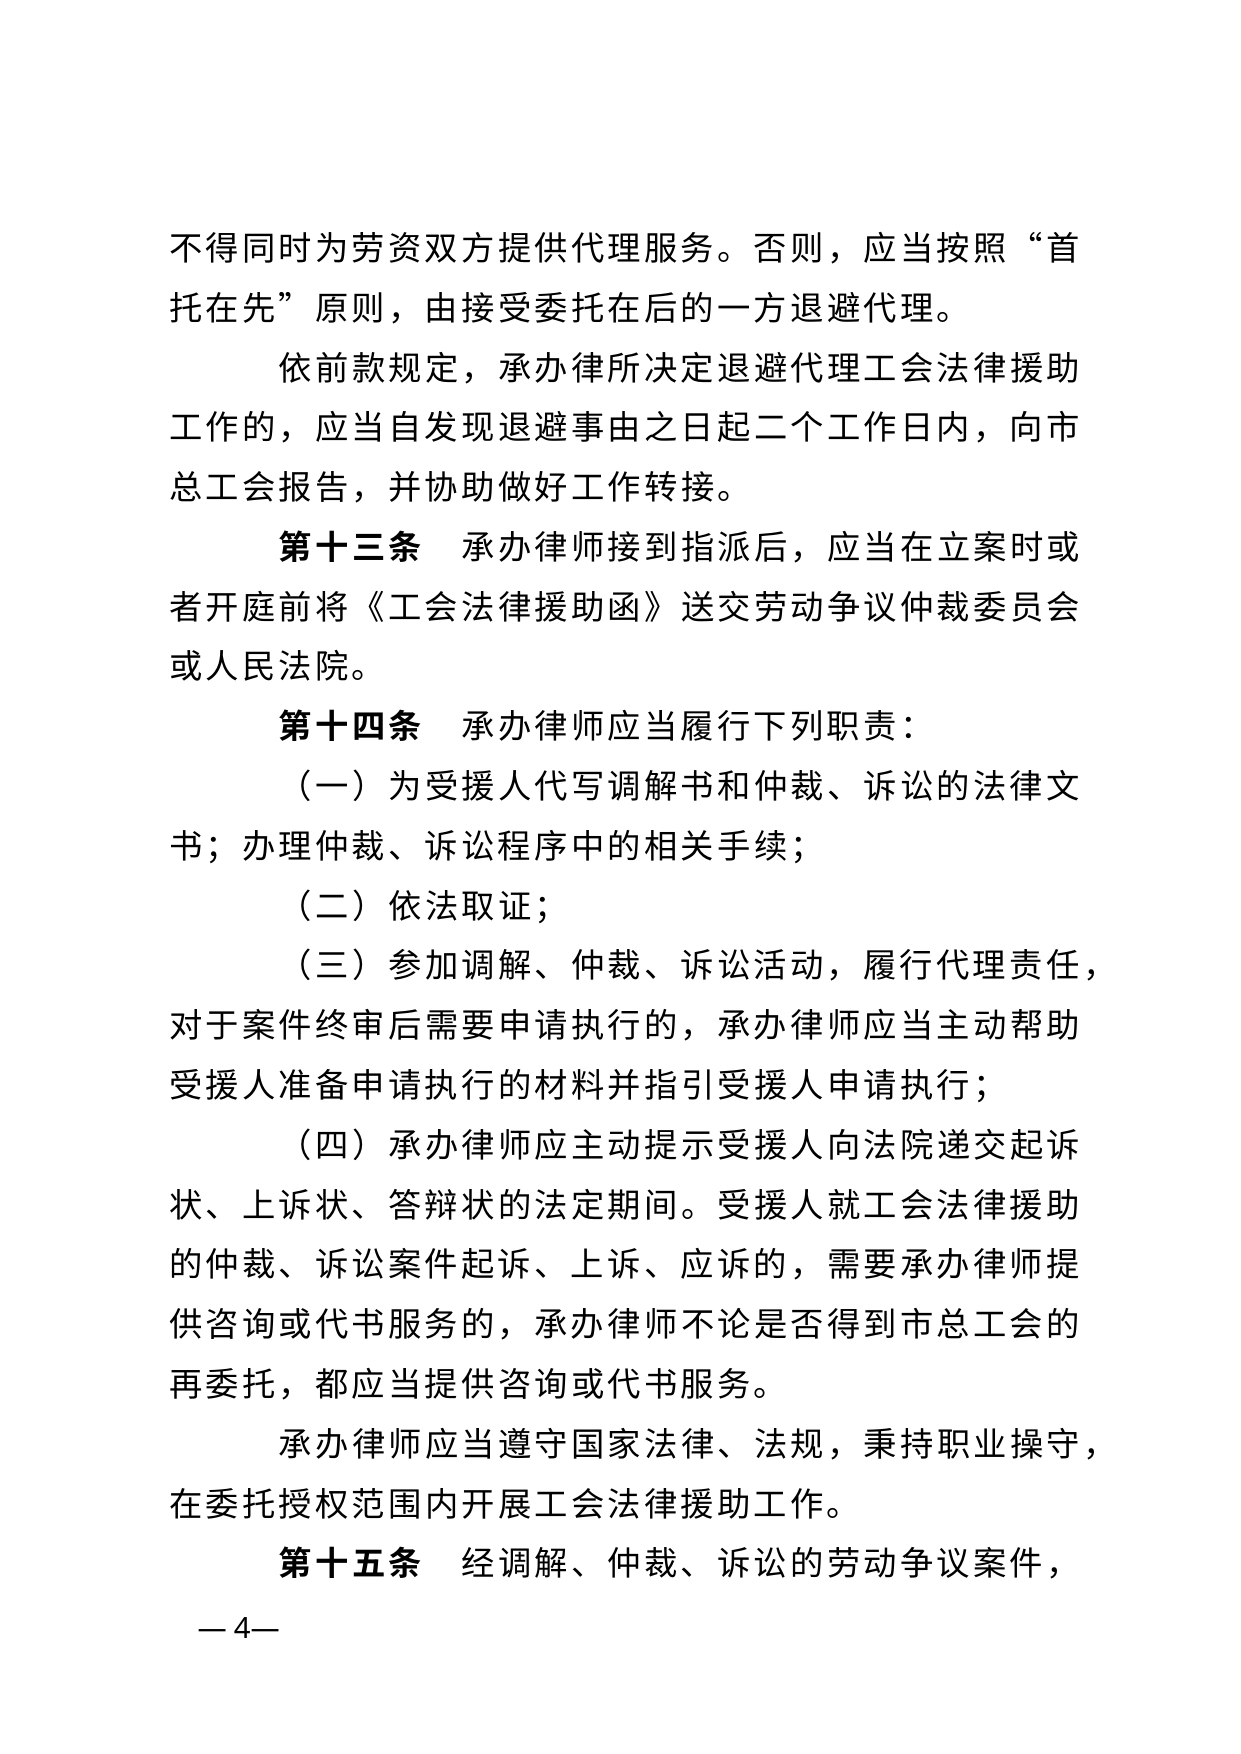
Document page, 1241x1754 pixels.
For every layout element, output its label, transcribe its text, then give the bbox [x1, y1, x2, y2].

text 依前款规定，承办律所决定退避代理工会法律援助工作的，应当自发现退避事由之日起二个工作日内，向市总工会报告，并协助做好工作转接。 [169, 336, 1083, 515]
text （一）为受援人代写调解书和仲裁、诉讼的法律文书；办理仲裁、诉讼程序中的相关手续； [169, 754, 1083, 874]
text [169, 216, 1083, 336]
text 承办律师应当遵守国家法律、法规，秉持职业操守，在委托授权范围内开展工会法律援助工作。 [169, 1412, 1083, 1531]
text 第十四条 承办律师应当履行下列职责： [169, 694, 1083, 754]
text （二）依法取证； [169, 874, 1083, 933]
text 第十三条 承办律师接到指派后，应当在立案时或者开庭前将《工会法律援助函》送交劳动争议仲裁委员会或人民法院。 [169, 515, 1083, 694]
text （四）承办律师应主动提示受援人向法院递交起诉状、上诉状、答辩状的法定期间。受援人就工会法律援助的仲裁、诉讼案件起诉、上诉、应诉的，需要承办律师提供咨询或代书服务的，承办律师不论是否得到市总工会的再委托，都应当提供咨询或代书服务。 [169, 1113, 1083, 1412]
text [169, 1531, 1083, 1591]
text （三）参加调解、仲裁、诉讼活动，履行代理责任，对于案件终审后需要申请执行的，承办律师应当主动帮助受援人准备申请执行的材料并指引受援人申请执行； [169, 933, 1083, 1113]
